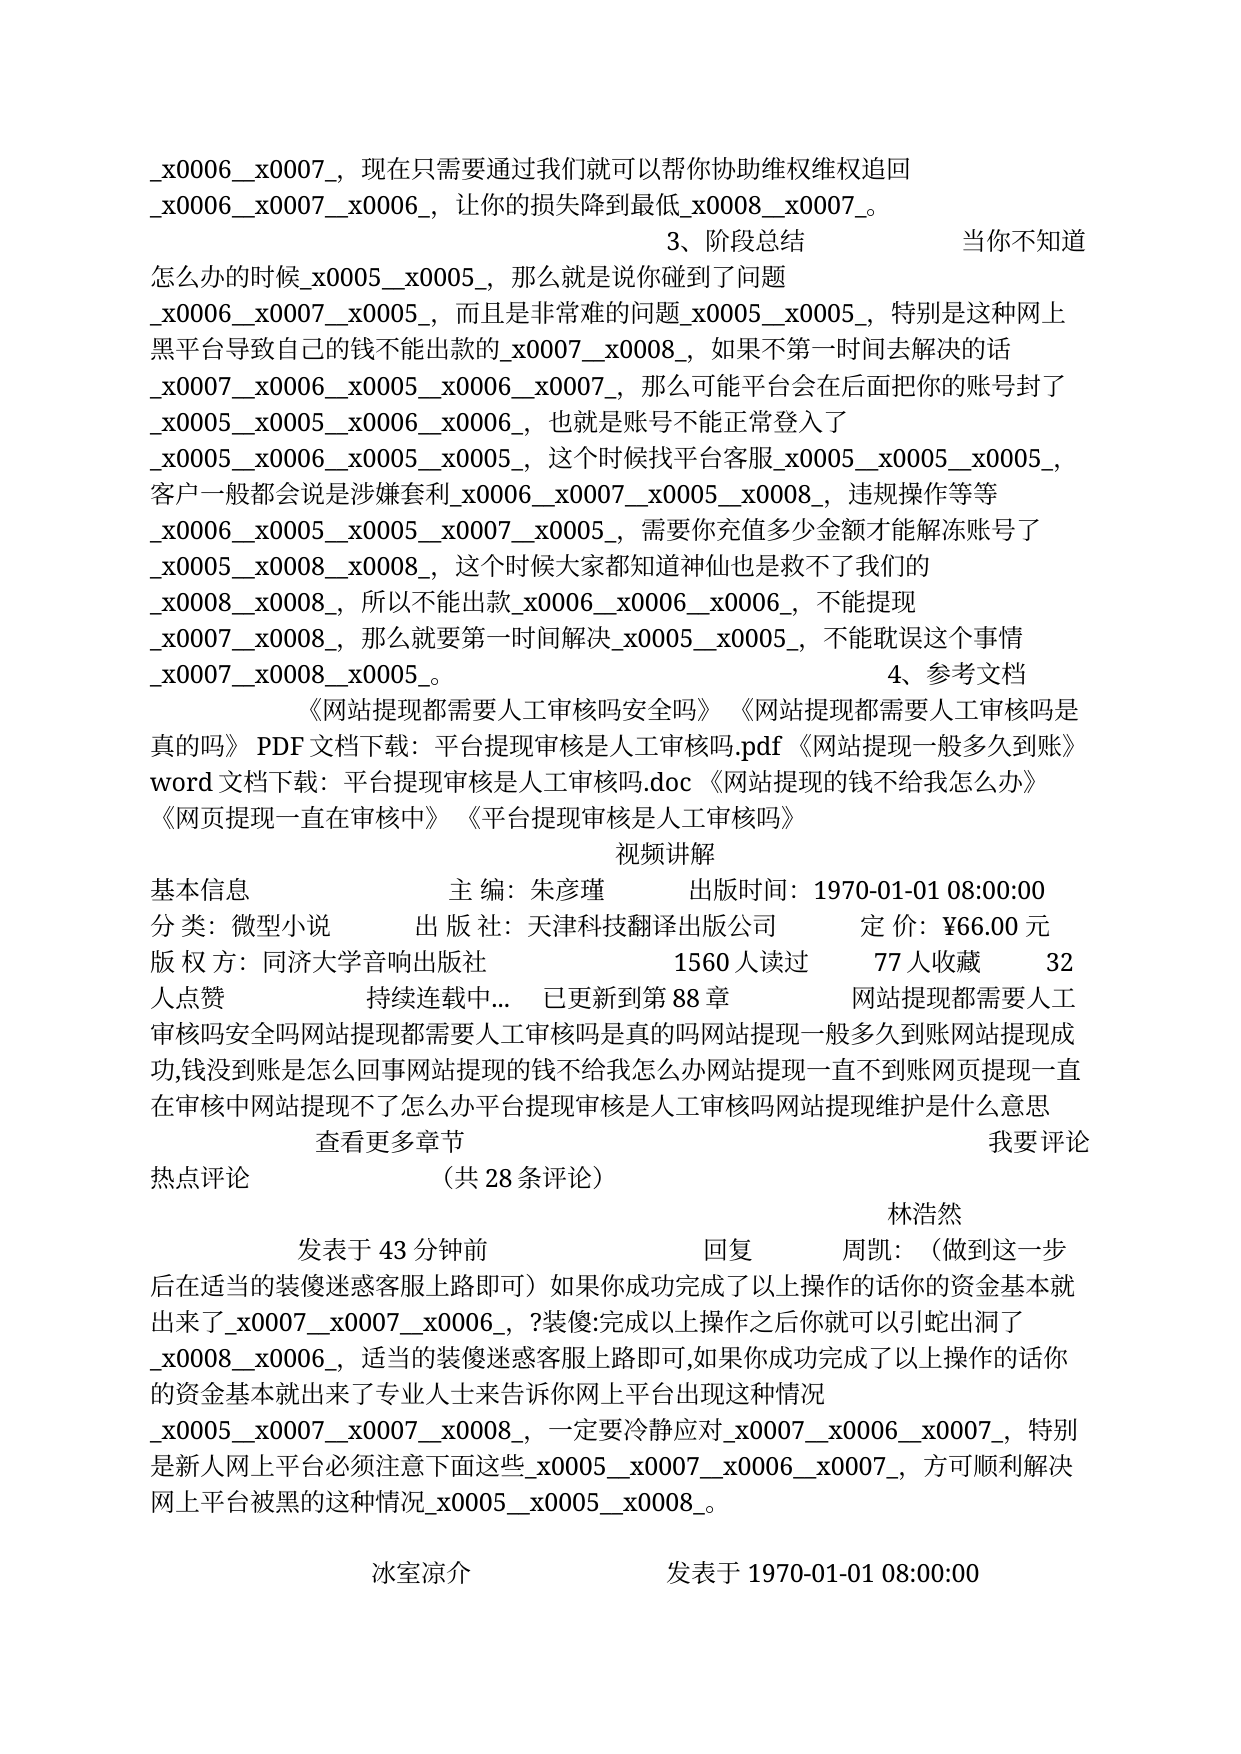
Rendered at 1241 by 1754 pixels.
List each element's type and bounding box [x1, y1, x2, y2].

text [150, 150, 1090, 1589]
